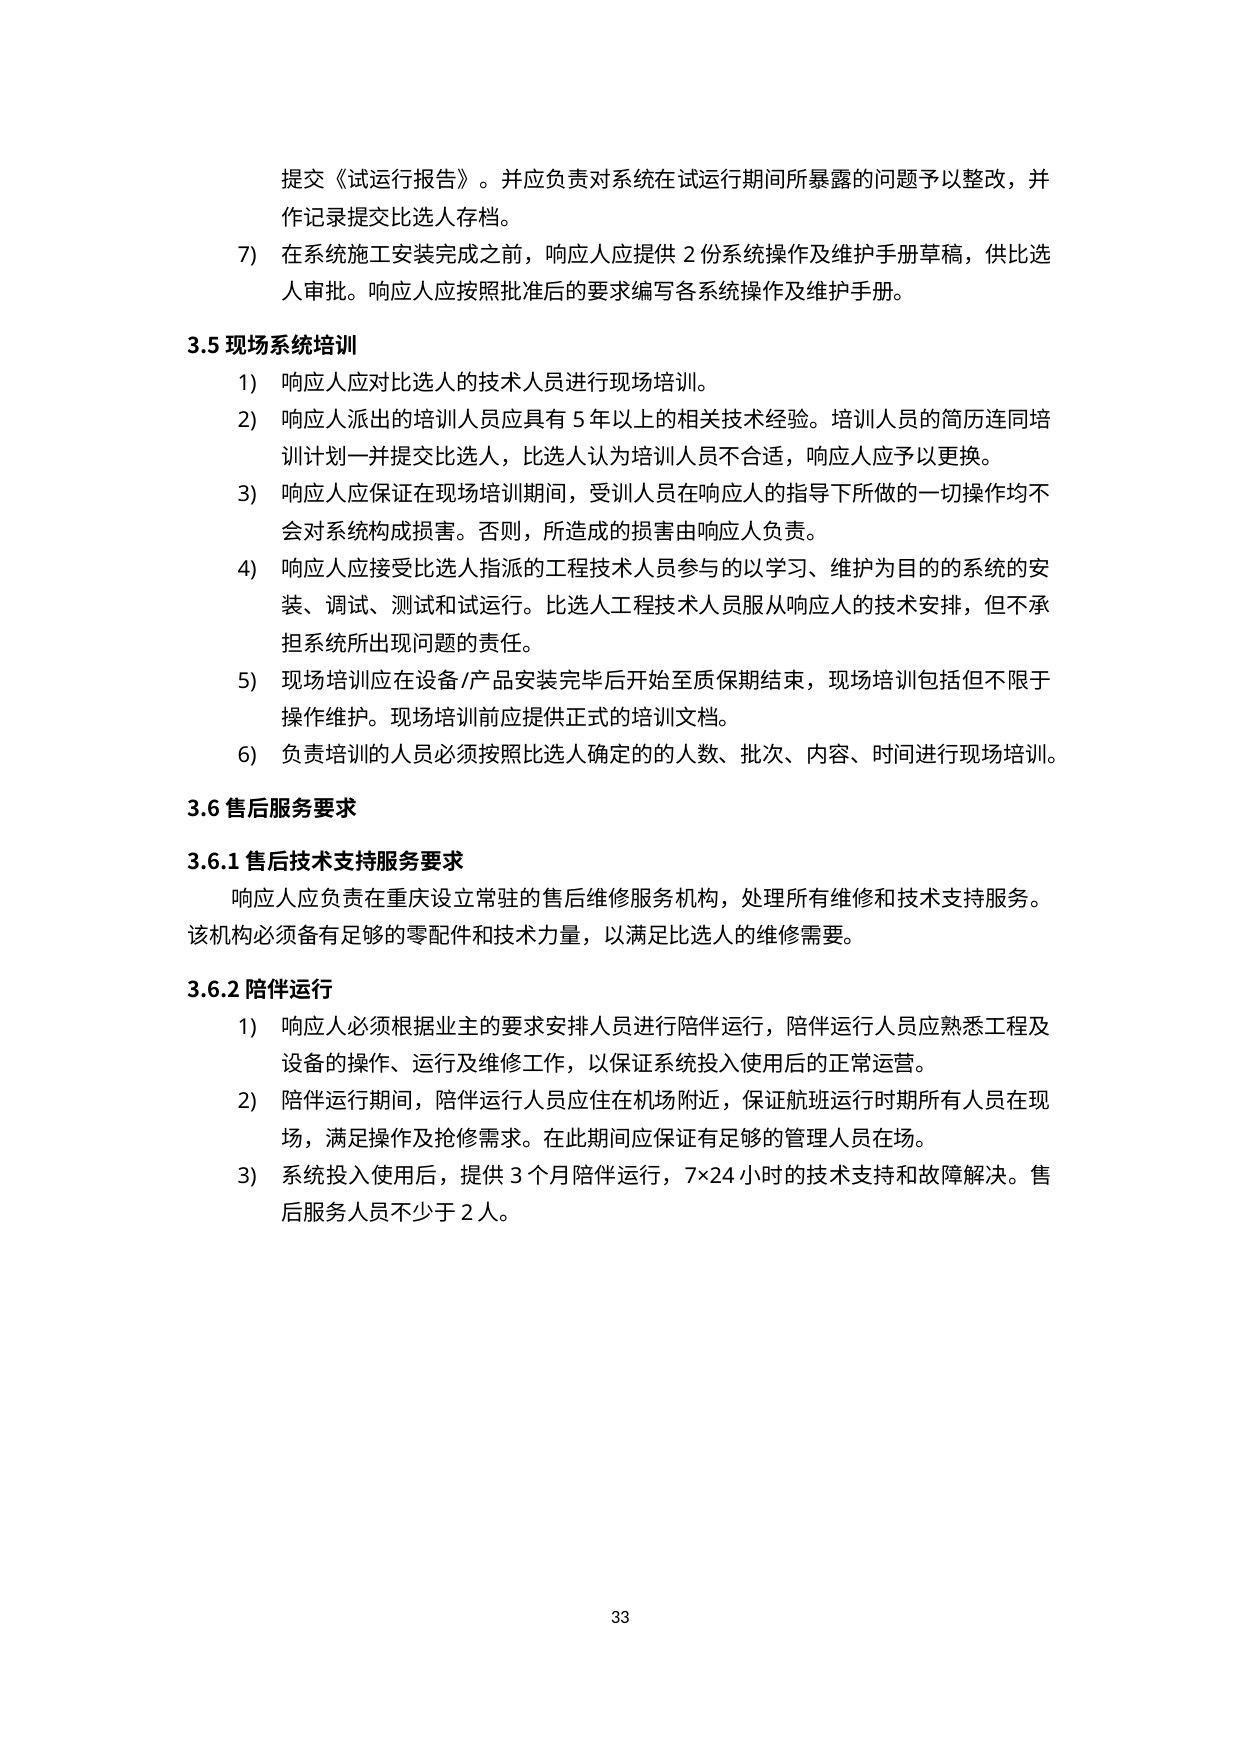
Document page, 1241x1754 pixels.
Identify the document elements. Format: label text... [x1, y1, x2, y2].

list 陪伴运行期间，陪伴运行人员应住在机场附近，保证航班运行时期所有人员在现场，满足操作及抢修需求。在此期间应保证有足够的管理人员在场。 [237, 1083, 1053, 1153]
list 响应人应对比选人的技术人员进行现场培训。 [237, 364, 1053, 397]
list 售后服务要求 [187, 790, 1053, 823]
text 响应人应负责在重庆设立常驻的售后维修服务机构，处理所有维修和技术支持服务。该机构必须备有足够的零配件和技术力量，以满足比选人的维修需要。 [187, 881, 1053, 951]
list 现场系统培训 [187, 327, 1053, 360]
list 售后技术支持服务要求 [187, 844, 1053, 876]
list 系统投入使用后，提供3个月陪伴运行，7×24小时的技术支持和故障解决。售后服务人员不少于2人。 [237, 1158, 1053, 1227]
list 响应人必须根据业主的要求安排人员进行陪伴运行，陪伴运行人员应熟悉工程及设备的操作、运行及维修工作，以保证系统投入使用后的正常运营。 [237, 1009, 1053, 1078]
list 响应人应保证在现场培训期间，受训人员在响应人的指导下所做的一切操作均不会对系统构成损害。否则，所造成的损害由响应人负责。 [237, 476, 1053, 546]
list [237, 162, 1053, 232]
list 在系统施工安装完成之前，响应人应提供2份系统操作及维护手册草稿，供比选人审批。响应人应按照批准后的要求编写各系统操作及维护手册。 [237, 236, 1053, 306]
list 响应人派出的培训人员应具有5年以上的相关技术经验。培训人员的简历连同培训计划一并提交比选人，比选人认为培训人员不合适，响应人应予以更换。 [237, 402, 1053, 471]
list 陪伴运行 [187, 972, 1053, 1004]
list 响应人应接受比选人指派的工程技术人员参与的以学习、维护为目的的系统的安装、调试、测试和试运行。比选人工程技术人员服从响应人的技术安排，但不承担系统所出现问题的责任。 [237, 551, 1053, 658]
list 现场培训应在设备/产品安装完毕后开始至质保期结束，现场培训包括但不限于操作维护。现场培训前应提供正式的培训文档。 [237, 662, 1053, 732]
list 负责培训的人员必须按照比选人确定的的人数、批次、内容、时间进行现场培训。 [237, 737, 1053, 769]
